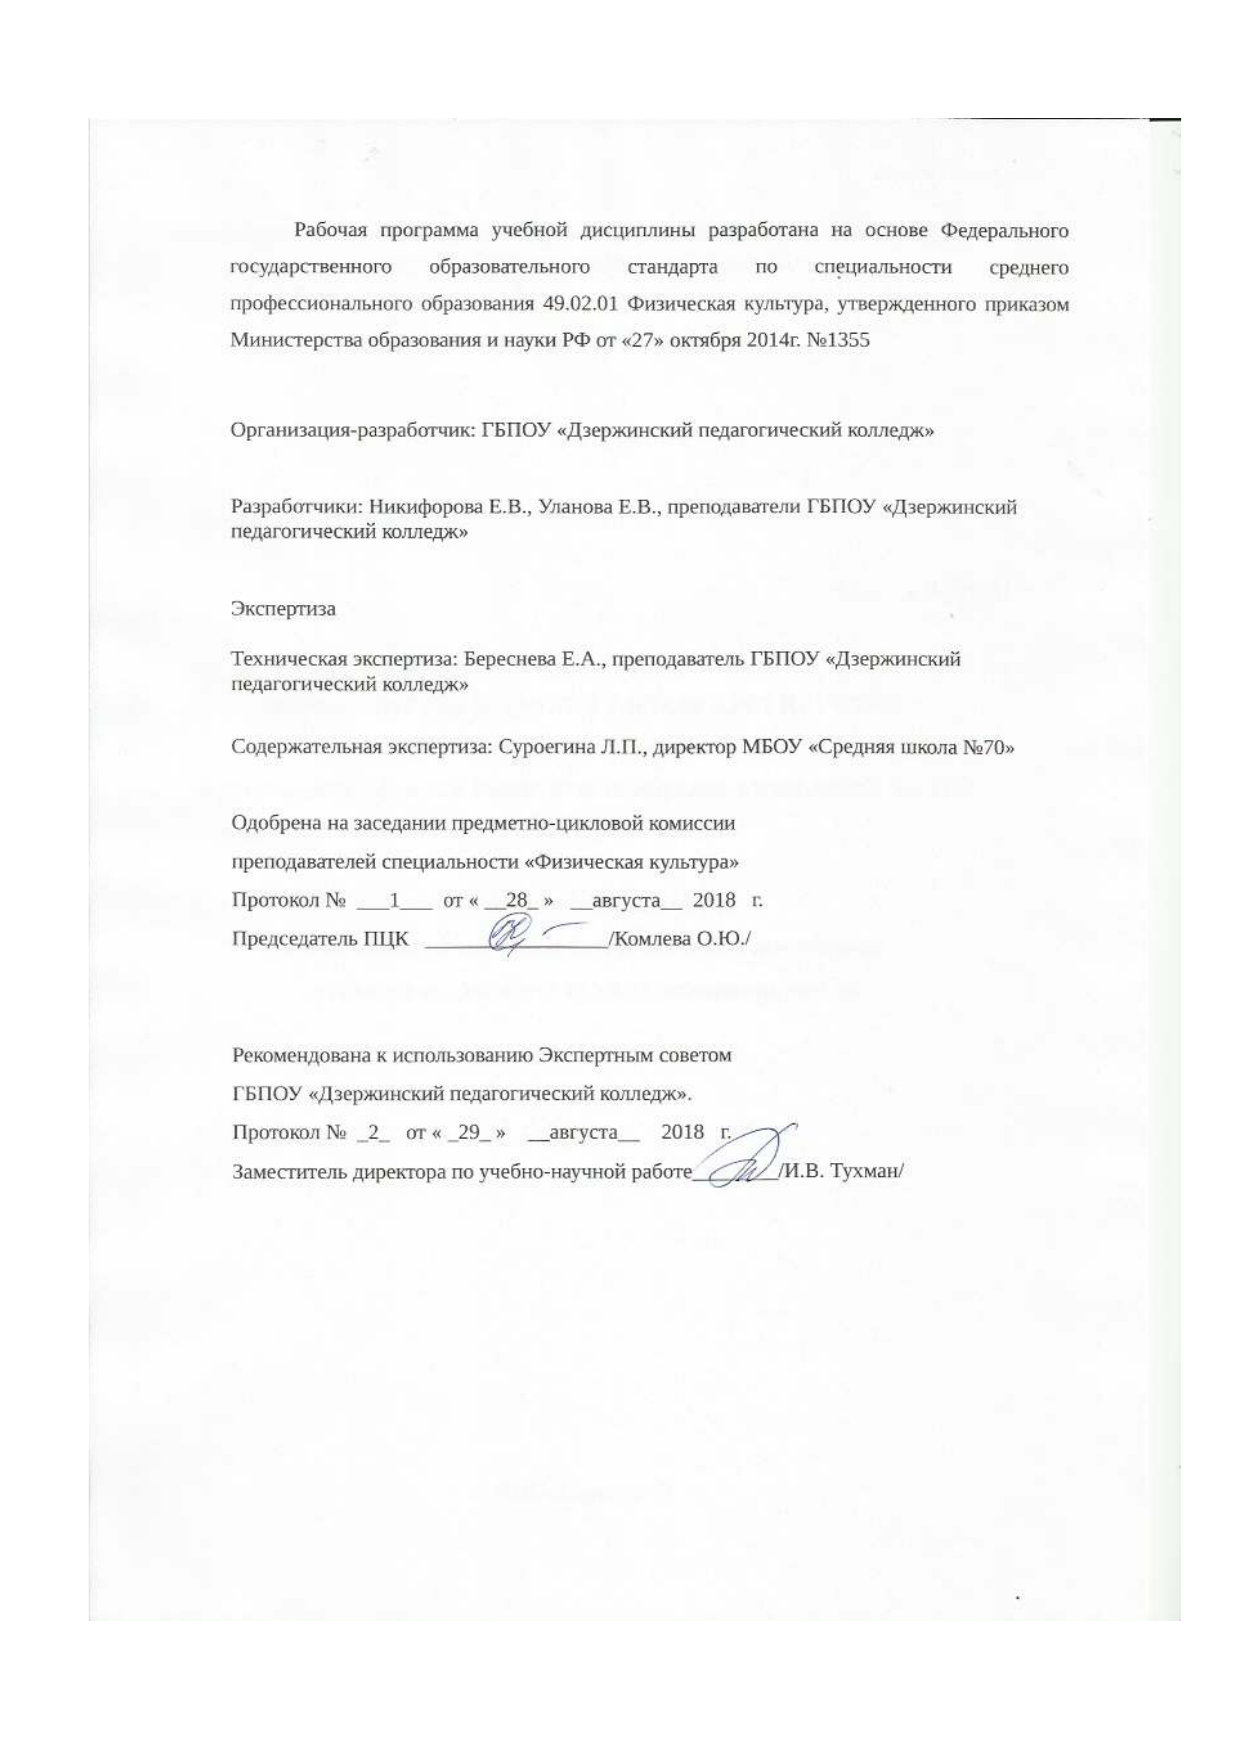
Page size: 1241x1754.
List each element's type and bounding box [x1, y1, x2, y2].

picture [88, 118, 1182, 1621]
